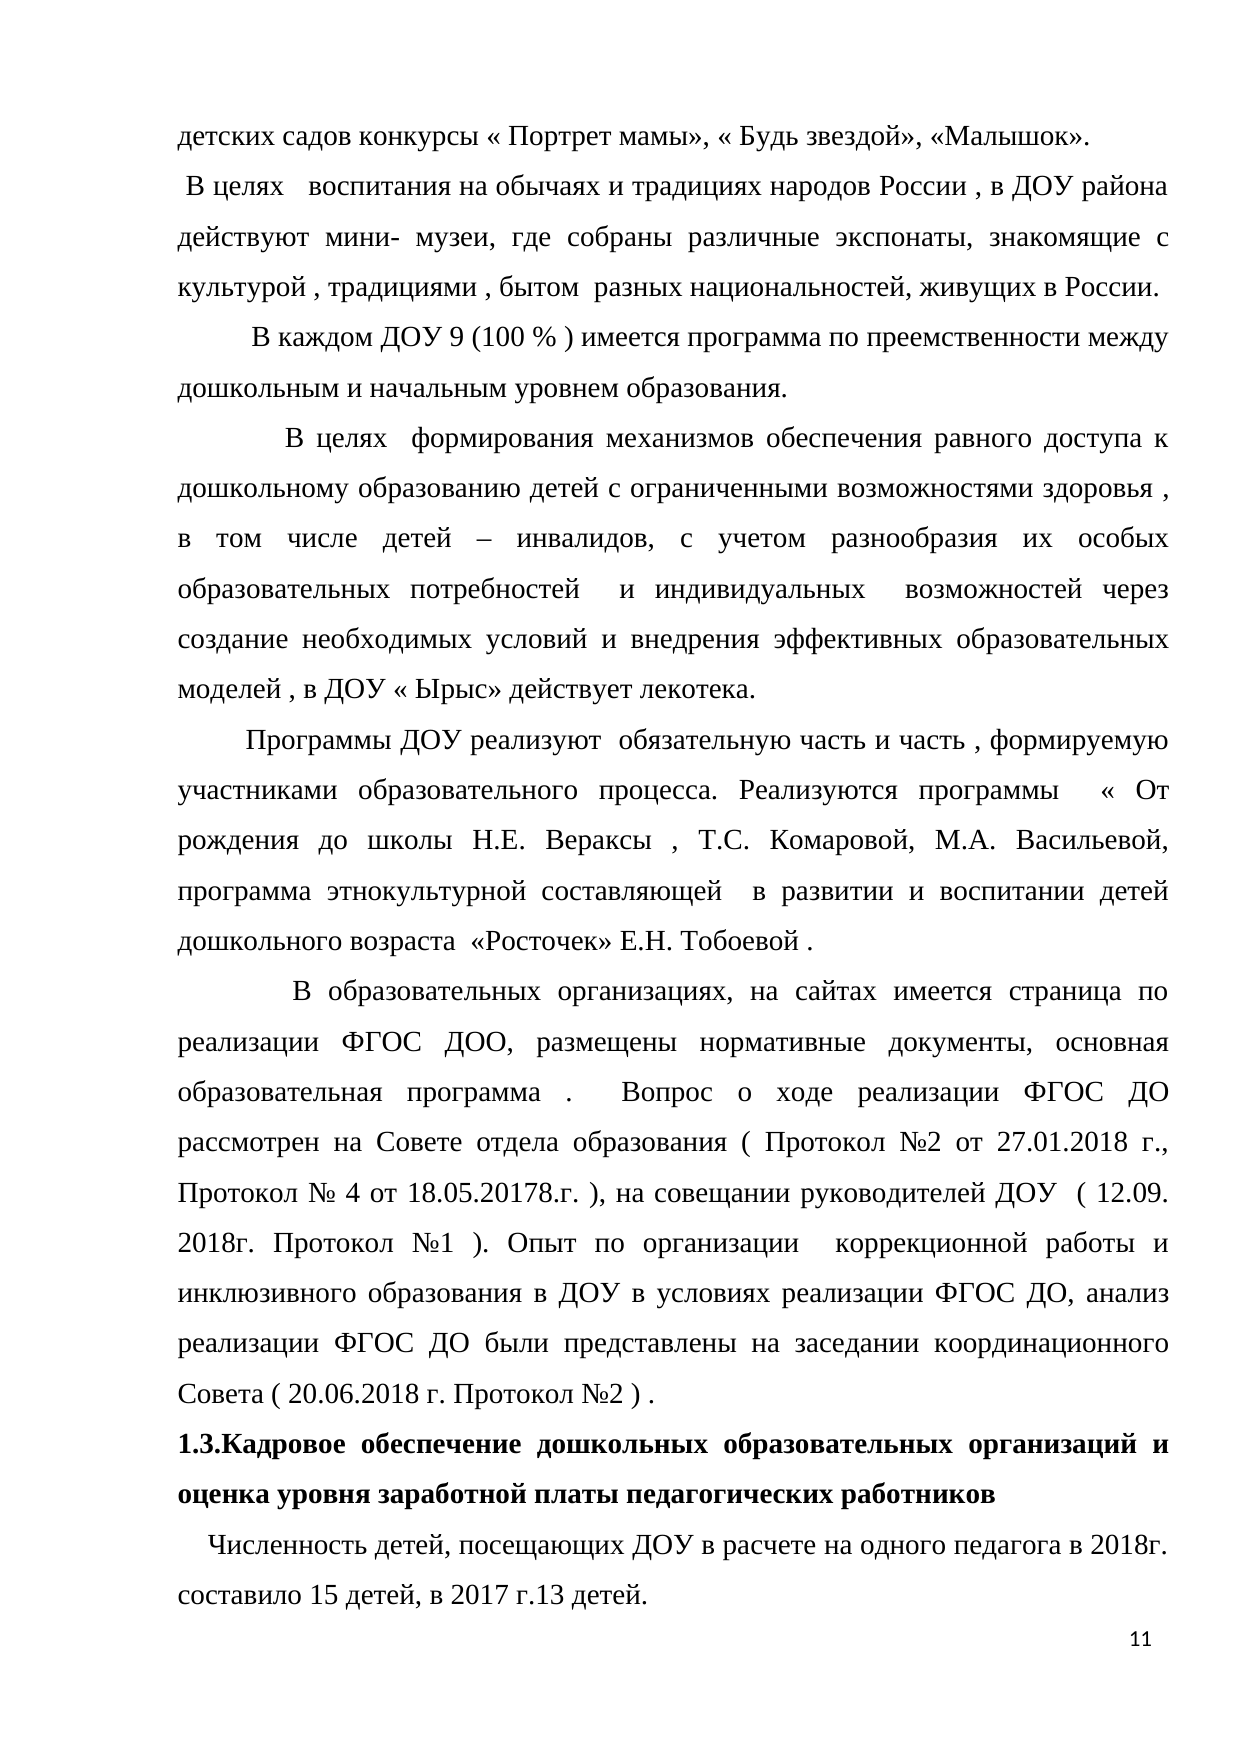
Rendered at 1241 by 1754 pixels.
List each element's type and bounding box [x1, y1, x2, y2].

table_cell [166, 118, 1181, 1624]
